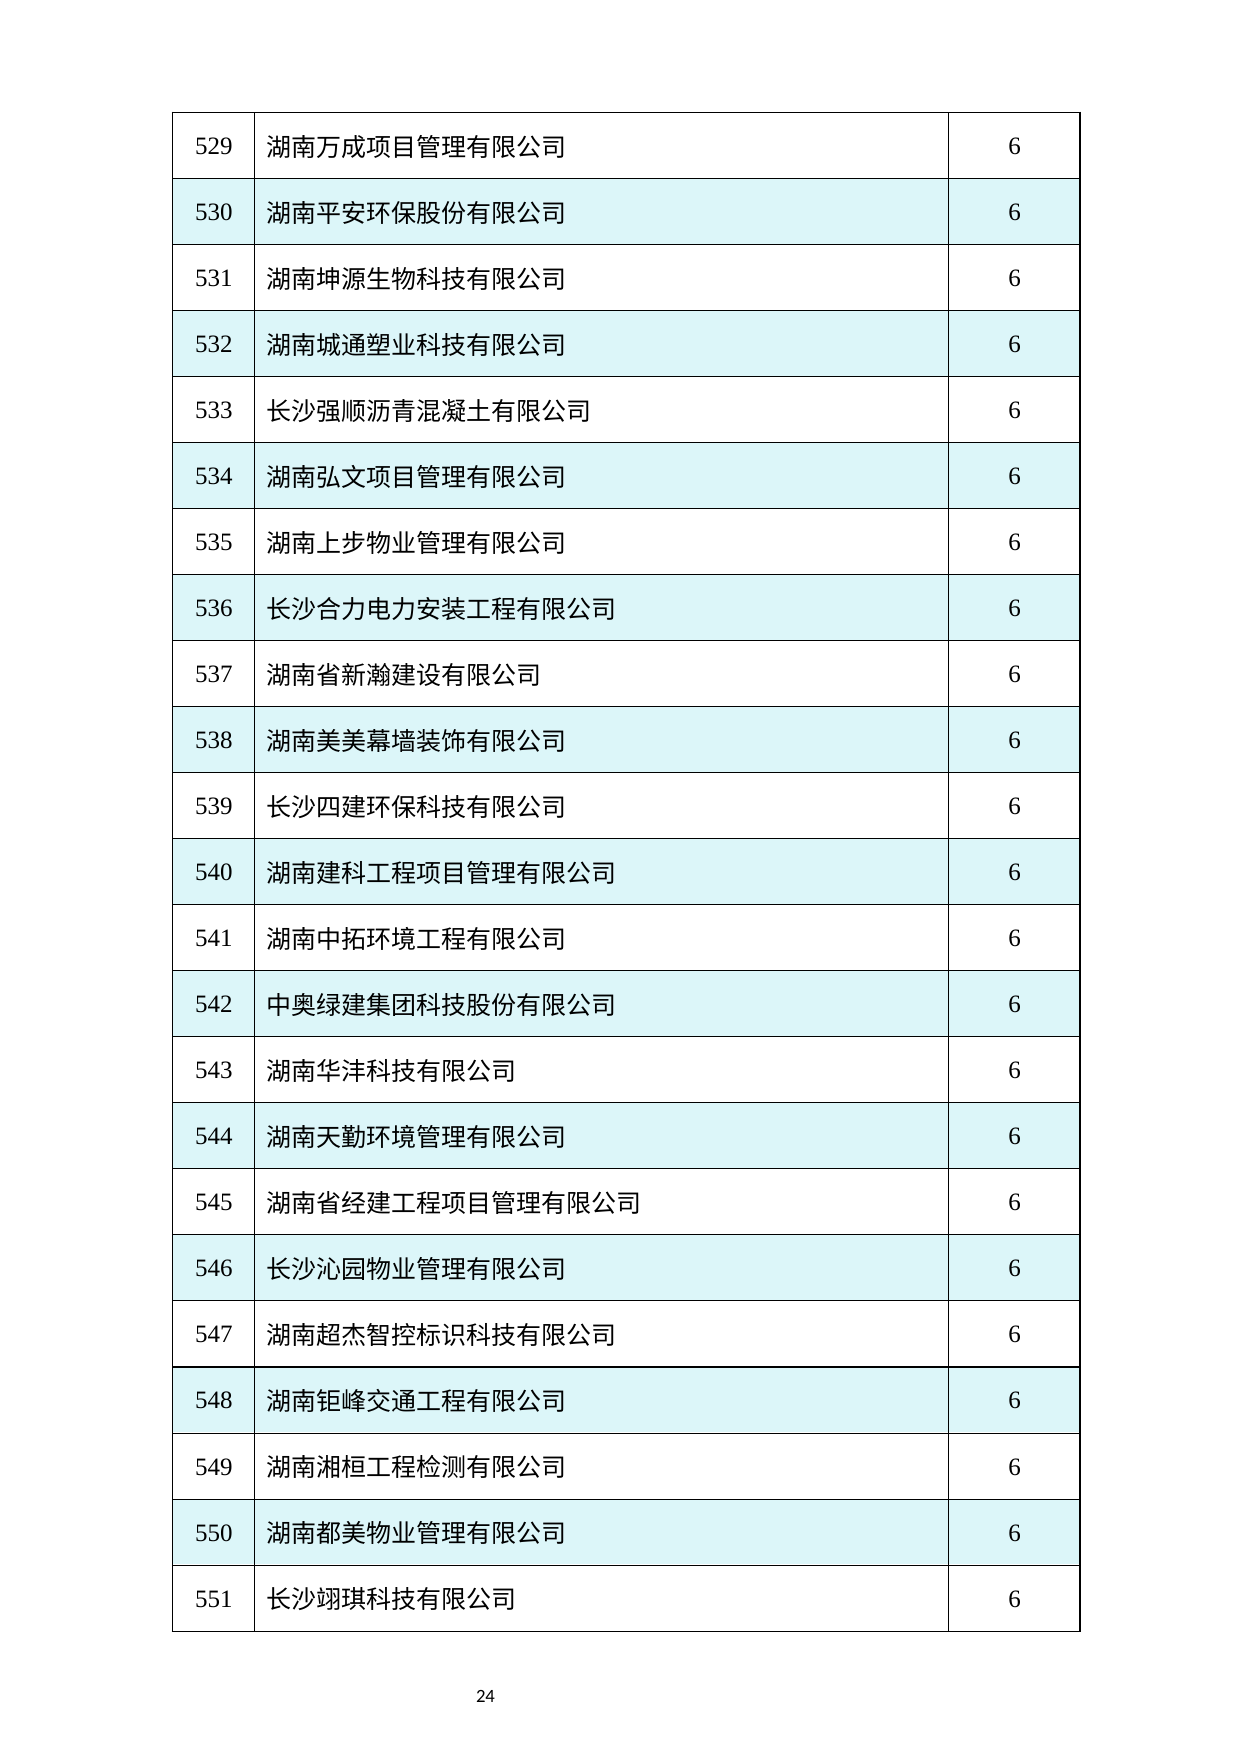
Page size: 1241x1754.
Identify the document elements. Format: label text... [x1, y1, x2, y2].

table_cell 549 [173, 1434, 254, 1498]
table_cell 539 [173, 773, 254, 838]
table_cell 532 [173, 311, 254, 376]
table_cell 湖南平安环保股份有限公司 [255, 179, 948, 244]
table_cell 长沙四建环保科技有限公司 [255, 773, 948, 838]
table_cell 551 [173, 1566, 254, 1631]
table_cell 6 [949, 113, 1079, 178]
table_cell 6 [949, 1434, 1079, 1498]
table_cell 6 [949, 575, 1079, 640]
table_cell 534 [173, 443, 254, 508]
table_cell 6 [949, 245, 1079, 310]
table_cell 6 [949, 1235, 1079, 1300]
table_cell 湖南省新瀚建设有限公司 [255, 641, 948, 706]
table_cell 541 [173, 905, 254, 970]
table_cell 6 [949, 641, 1079, 706]
table_cell 535 [173, 509, 254, 574]
table_cell 6 [949, 1103, 1079, 1168]
table_cell 543 [173, 1037, 254, 1102]
table_cell 6 [949, 377, 1079, 442]
table_cell 湖南城通塑业科技有限公司 [255, 311, 948, 376]
table_cell 6 [949, 179, 1079, 244]
table_cell 湖南坤源生物科技有限公司 [255, 245, 948, 310]
table_cell 546 [173, 1235, 254, 1300]
table_cell 6 [949, 509, 1079, 574]
table_cell 537 [173, 641, 254, 706]
table_cell 湖南华沣科技有限公司 [255, 1037, 948, 1102]
table_cell 长沙强顺沥青混凝土有限公司 [255, 377, 948, 442]
table_cell 529 [173, 113, 254, 178]
table_cell 550 [173, 1500, 254, 1564]
table_cell 长沙沁园物业管理有限公司 [255, 1235, 948, 1300]
table_cell 6 [949, 1169, 1079, 1234]
table_cell 542 [173, 971, 254, 1036]
table_cell 6 [949, 773, 1079, 838]
table_cell 长沙翊琪科技有限公司 [255, 1566, 948, 1631]
table_cell 6 [949, 707, 1079, 772]
table_cell 544 [173, 1103, 254, 1168]
table_cell 6 [949, 971, 1079, 1036]
table_cell 6 [949, 1566, 1079, 1631]
table_cell 湖南美美幕墙装饰有限公司 [255, 707, 948, 772]
table_cell 6 [949, 905, 1079, 970]
table_cell 6 [949, 311, 1079, 376]
table_cell 540 [173, 839, 254, 904]
table_cell 湖南超杰智控标识科技有限公司 [255, 1301, 948, 1366]
table_cell 6 [949, 1037, 1079, 1102]
table_cell 548 [173, 1368, 254, 1432]
table_cell 湖南弘文项目管理有限公司 [255, 443, 948, 508]
table_cell 湖南建科工程项目管理有限公司 [255, 839, 948, 904]
table_cell 湖南天勤环境管理有限公司 [255, 1103, 948, 1168]
table_cell 湖南省经建工程项目管理有限公司 [255, 1169, 948, 1234]
table_cell 长沙合力电力安装工程有限公司 [255, 575, 948, 640]
table_cell 6 [949, 1301, 1079, 1366]
table_cell 547 [173, 1301, 254, 1366]
table_cell 538 [173, 707, 254, 772]
table_cell 6 [949, 443, 1079, 508]
table_cell 536 [173, 575, 254, 640]
table_cell 湖南中拓环境工程有限公司 [255, 905, 948, 970]
table_cell 湖南上步物业管理有限公司 [255, 509, 948, 574]
table_cell 6 [949, 839, 1079, 904]
table_cell 湖南钜峰交通工程有限公司 [255, 1368, 948, 1432]
table_cell 530 [173, 179, 254, 244]
table_cell 湖南万成项目管理有限公司 [255, 113, 948, 178]
table_cell 545 [173, 1169, 254, 1234]
table_cell 6 [949, 1500, 1079, 1564]
table_cell 湖南湘桓工程检测有限公司 [255, 1434, 948, 1498]
table_cell 中奥绿建集团科技股份有限公司 [255, 971, 948, 1036]
table_cell 湖南都美物业管理有限公司 [255, 1500, 948, 1564]
table_cell 533 [173, 377, 254, 442]
table_cell 6 [949, 1368, 1079, 1432]
table_cell 531 [173, 245, 254, 310]
